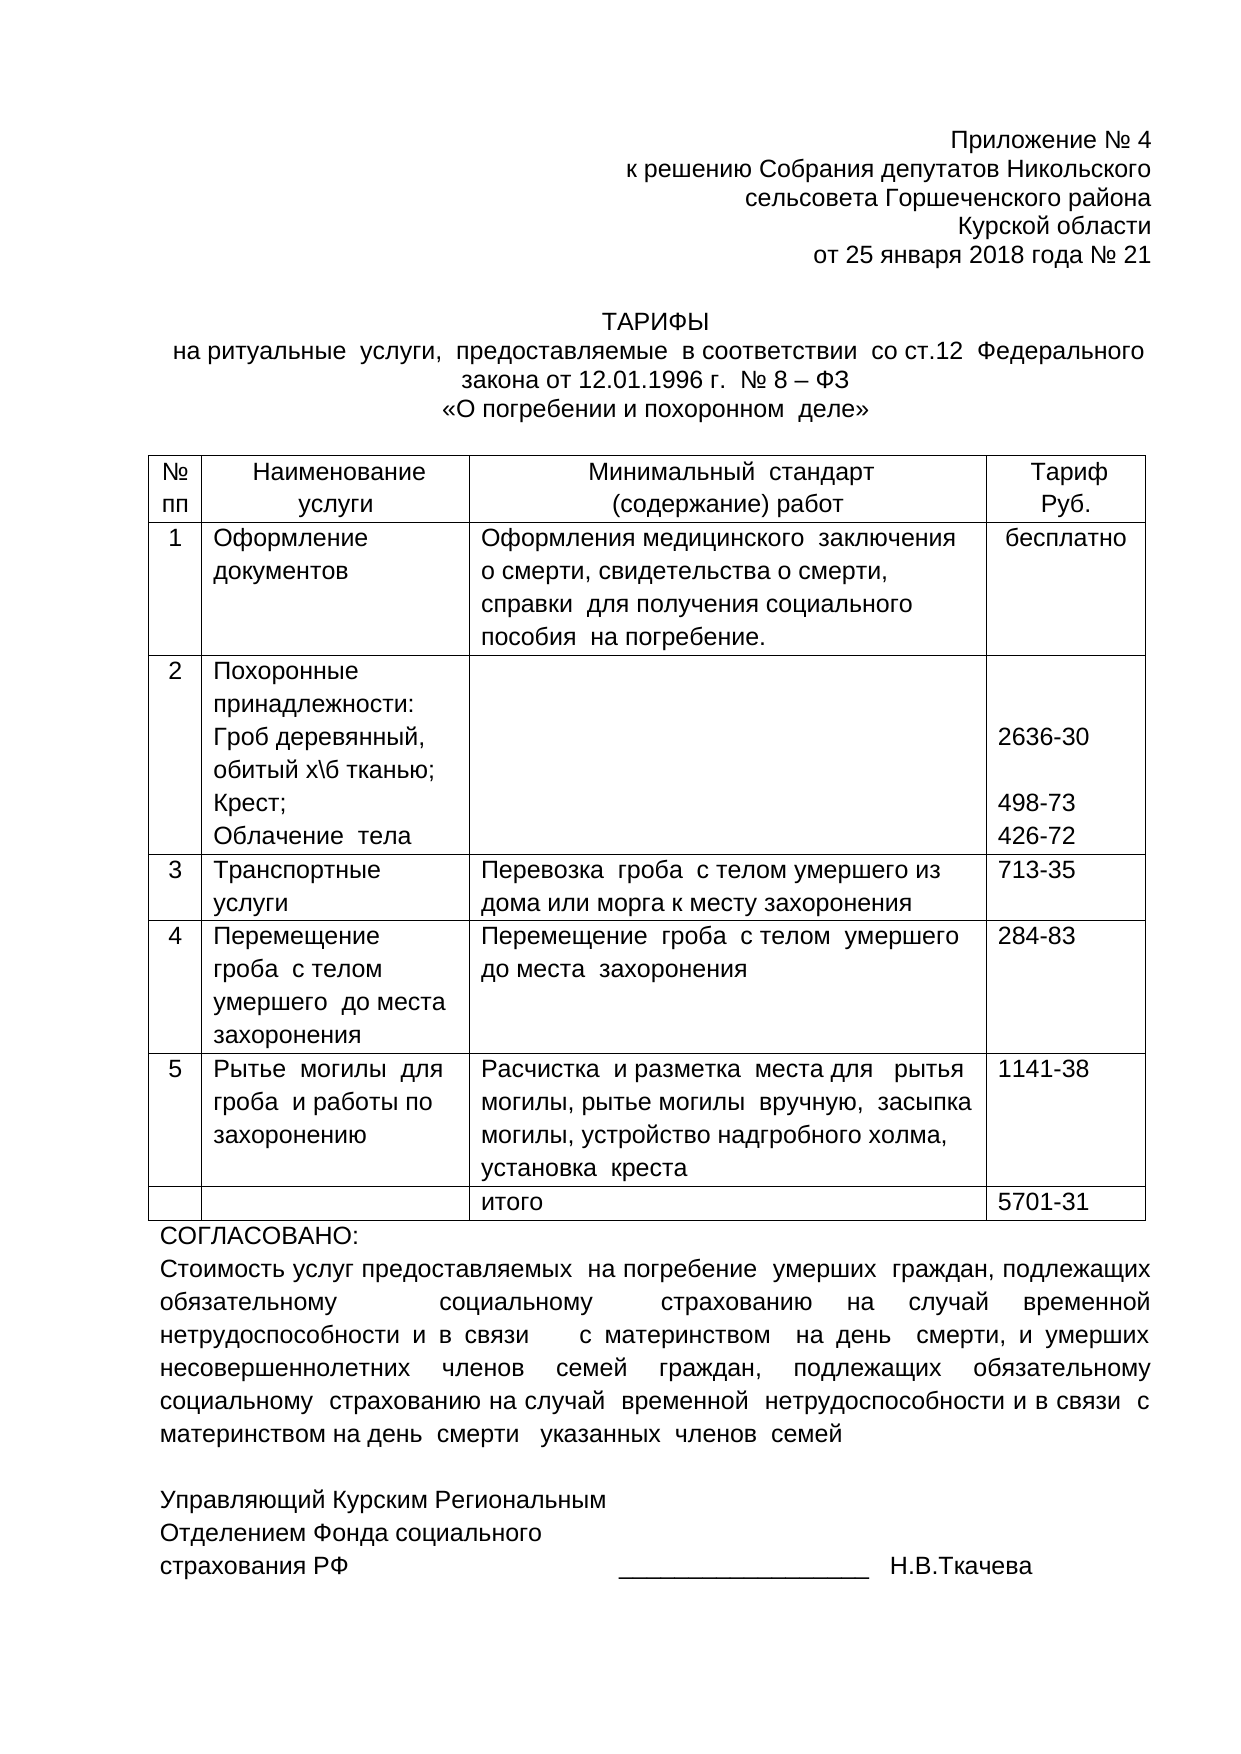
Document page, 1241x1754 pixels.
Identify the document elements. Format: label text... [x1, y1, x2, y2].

table_cell 2636-30 498-73 426-72 [987, 656, 1145, 853]
text на ритуальные услуги, предоставляемые в соответствии со ст.12 Федерального закона от 12.01.1996 г. № 8 – ФЗ [159, 336, 1152, 394]
table_cell Рытье могилы для гроба и работы по захоронению [202, 1054, 469, 1186]
table_cell Оформление документов [202, 523, 469, 655]
text «О погребении и похоронном деле» [159, 394, 1152, 422]
table_cell Оформления медицинского заключения о смерти, свидетельства о смерти, справки для получения социального пособия на погребение. [470, 523, 986, 655]
text сельсовета Горшеченского района [617, 183, 1152, 211]
text страхования РФ __________________ Н.В.Ткачева [159, 1551, 1152, 1580]
text Отделением Фонда социального [159, 1518, 1152, 1547]
table_cell 5701-31 [987, 1187, 1145, 1220]
table_cell бесплатно [987, 523, 1145, 655]
table_header Минимальный стандарт (содержание) работ [470, 456, 986, 522]
text Курской области [617, 211, 1152, 240]
table_cell Перемещение гроба с телом умершего до места захоронения [470, 921, 986, 1053]
table_cell итого [470, 1187, 986, 1220]
table_cell Перемещение гроба с телом умершего до места захоронения [202, 921, 469, 1053]
table_cell Транспортные услуги [202, 855, 469, 920]
table_cell [149, 1187, 201, 1220]
table_cell 713-35 [987, 855, 1145, 920]
table_cell 284-83 [987, 921, 1145, 1053]
table_cell 4 [149, 921, 201, 1053]
text Стоимость услуг предоставляемых на погребение умерших граждан, подлежащих обязательному социальному страхованию на случай временной нетрудоспособности и в связи с материнством на день смерти, и умерших несовершеннолетних членов семей граждан, подлежащих обязательному социальному страхованию на случай временной нетрудоспособности и в связи с материнством на день смерти указанных членов семей [159, 1254, 1152, 1448]
table_cell 1 [149, 523, 201, 655]
table_header Наименование услуги [202, 456, 469, 522]
table_cell Похоронные принадлежности: Гроб деревянный, обитый х\б тканью; Крест; Облачение тела [202, 656, 469, 853]
table_header № пп [149, 456, 201, 522]
text СОГЛАСОВАНО: [159, 1221, 1152, 1249]
table_header Тариф Руб. [987, 456, 1145, 522]
text ТАРИФЫ [159, 307, 1152, 336]
table_cell 2 [149, 656, 201, 853]
table_cell Перевозка гроба с телом умершего из дома или морга к месту захоронения [470, 855, 986, 920]
table_cell 3 [149, 855, 201, 920]
text Приложение № 4 [617, 125, 1152, 154]
table_cell [202, 1187, 469, 1220]
table_cell 1141-38 [987, 1054, 1145, 1186]
text к решению Собрания депутатов Никольского [617, 154, 1152, 183]
table_cell 5 [149, 1054, 201, 1186]
table_cell Расчистка и разметка места для рытья могилы, рытье могилы вручную, засыпка могилы, устройство надгробного холма, установка креста [470, 1054, 986, 1186]
table_cell [470, 656, 986, 853]
text от 25 января 2018 года № 21 [617, 240, 1152, 269]
text Управляющий Курским Региональным [159, 1485, 1152, 1514]
